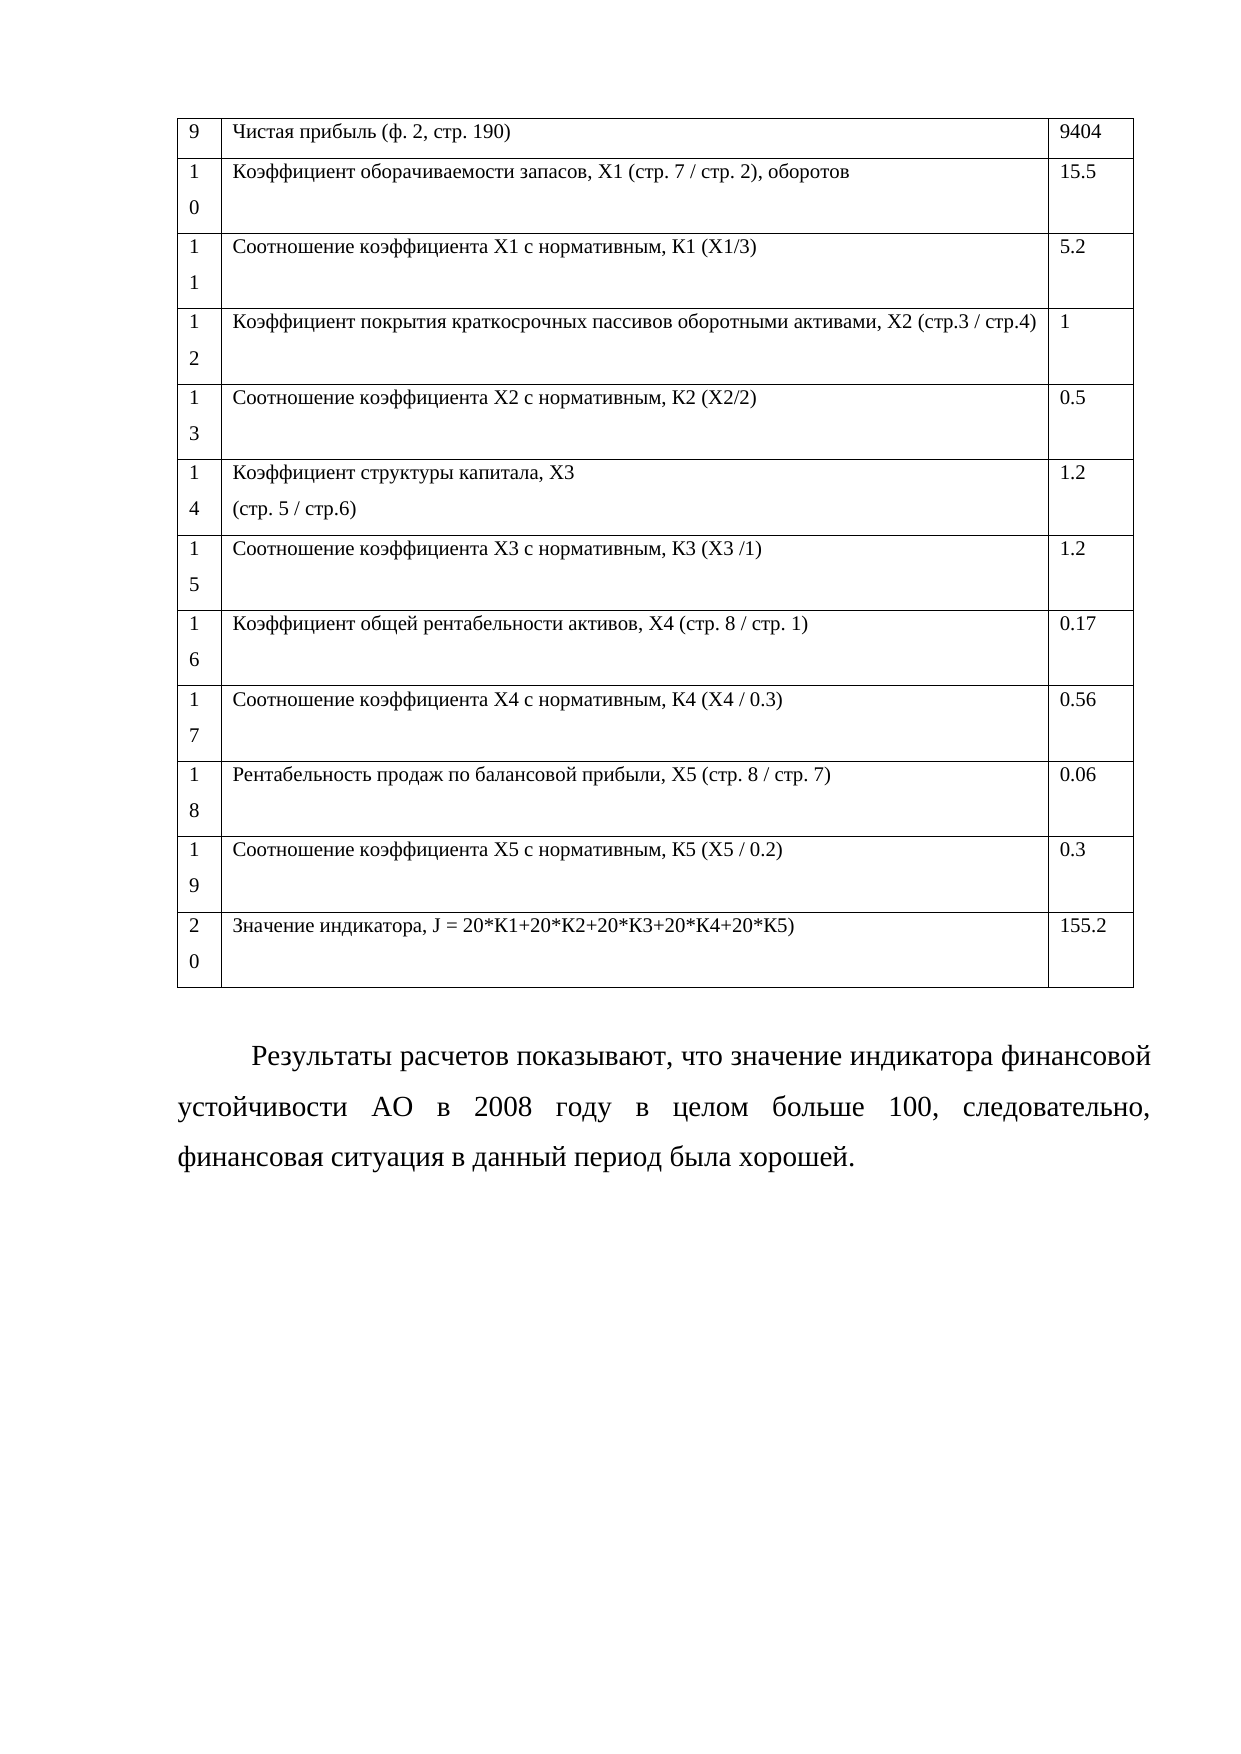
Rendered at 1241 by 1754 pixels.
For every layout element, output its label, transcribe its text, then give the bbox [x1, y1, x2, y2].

table_cell Коэффициент покрытия краткосрочных пассивов оборотными активами, Х2 (стр.3 / стр.4) [222, 309, 1048, 384]
table_cell Коэффициент общей рентабельности активов, Х4 (стр. 8 / стр. 1) [222, 611, 1048, 685]
table_cell Соотношение коэффициента Х4 с нормативным, К4 (Х4 / 0.3) [222, 686, 1048, 761]
table_cell 1.2 [1049, 536, 1133, 610]
table_cell Коэффициент структуры капитала, Х3 (стр. 5 / стр.6) [222, 460, 1048, 534]
table_cell 9 [178, 119, 221, 157]
text Результаты расчетов показывают, что значение индикатора финансовой устойчивости АО в 2008 году в целом больше 100, следовательно, финансовая ситуация в данный период была хорошей. [177, 1038, 1152, 1173]
table_cell 11 [178, 234, 221, 308]
table_cell Рентабельность продаж по балансовой прибыли, Х5 (стр. 8 / стр. 7) [222, 762, 1048, 836]
table_cell 19 [178, 837, 221, 912]
table_cell 0.06 [1049, 762, 1133, 836]
table_cell Коэффициент оборачиваемости запасов, Х1 (стр. 7 / стр. 2), оборотов [222, 159, 1048, 233]
table_cell 5.2 [1049, 234, 1133, 308]
table_cell Соотношение коэффициента Х5 с нормативным, К5 (Х5 / 0.2) [222, 837, 1048, 912]
table_cell 0.56 [1049, 686, 1133, 761]
table_cell Соотношение коэффициента Х2 с нормативным, К2 (Х2/2) [222, 385, 1048, 459]
table_cell 16 [178, 611, 221, 685]
table_cell Соотношение коэффициента Х1 с нормативным, К1 (Х1/3) [222, 234, 1048, 308]
table_cell 1 [1049, 309, 1133, 384]
table_cell 12 [178, 309, 221, 384]
table_cell 17 [178, 686, 221, 761]
table_cell 15.5 [1049, 159, 1133, 233]
table_cell 14 [178, 460, 221, 534]
table_cell 0.5 [1049, 385, 1133, 459]
table_cell 18 [178, 762, 221, 836]
table_cell 0.17 [1049, 611, 1133, 685]
table_cell Значение индикатора, J = 20*К1+20*К2+20*К3+20*К4+20*К5) [222, 913, 1048, 987]
table_cell 20 [178, 913, 221, 987]
table_cell 0.3 [1049, 837, 1133, 912]
table_cell 9404 [1049, 119, 1133, 157]
table_cell 10 [178, 159, 221, 233]
table_cell 1.2 [1049, 460, 1133, 534]
table_cell Соотношение коэффициента Х3 с нормативным, К3 (Х3 /1) [222, 536, 1048, 610]
table_cell 155.2 [1049, 913, 1133, 987]
table_cell 15 [178, 536, 221, 610]
table_cell 13 [178, 385, 221, 459]
table_cell Чистая прибыль (ф. 2, стр. 190) [222, 119, 1048, 157]
